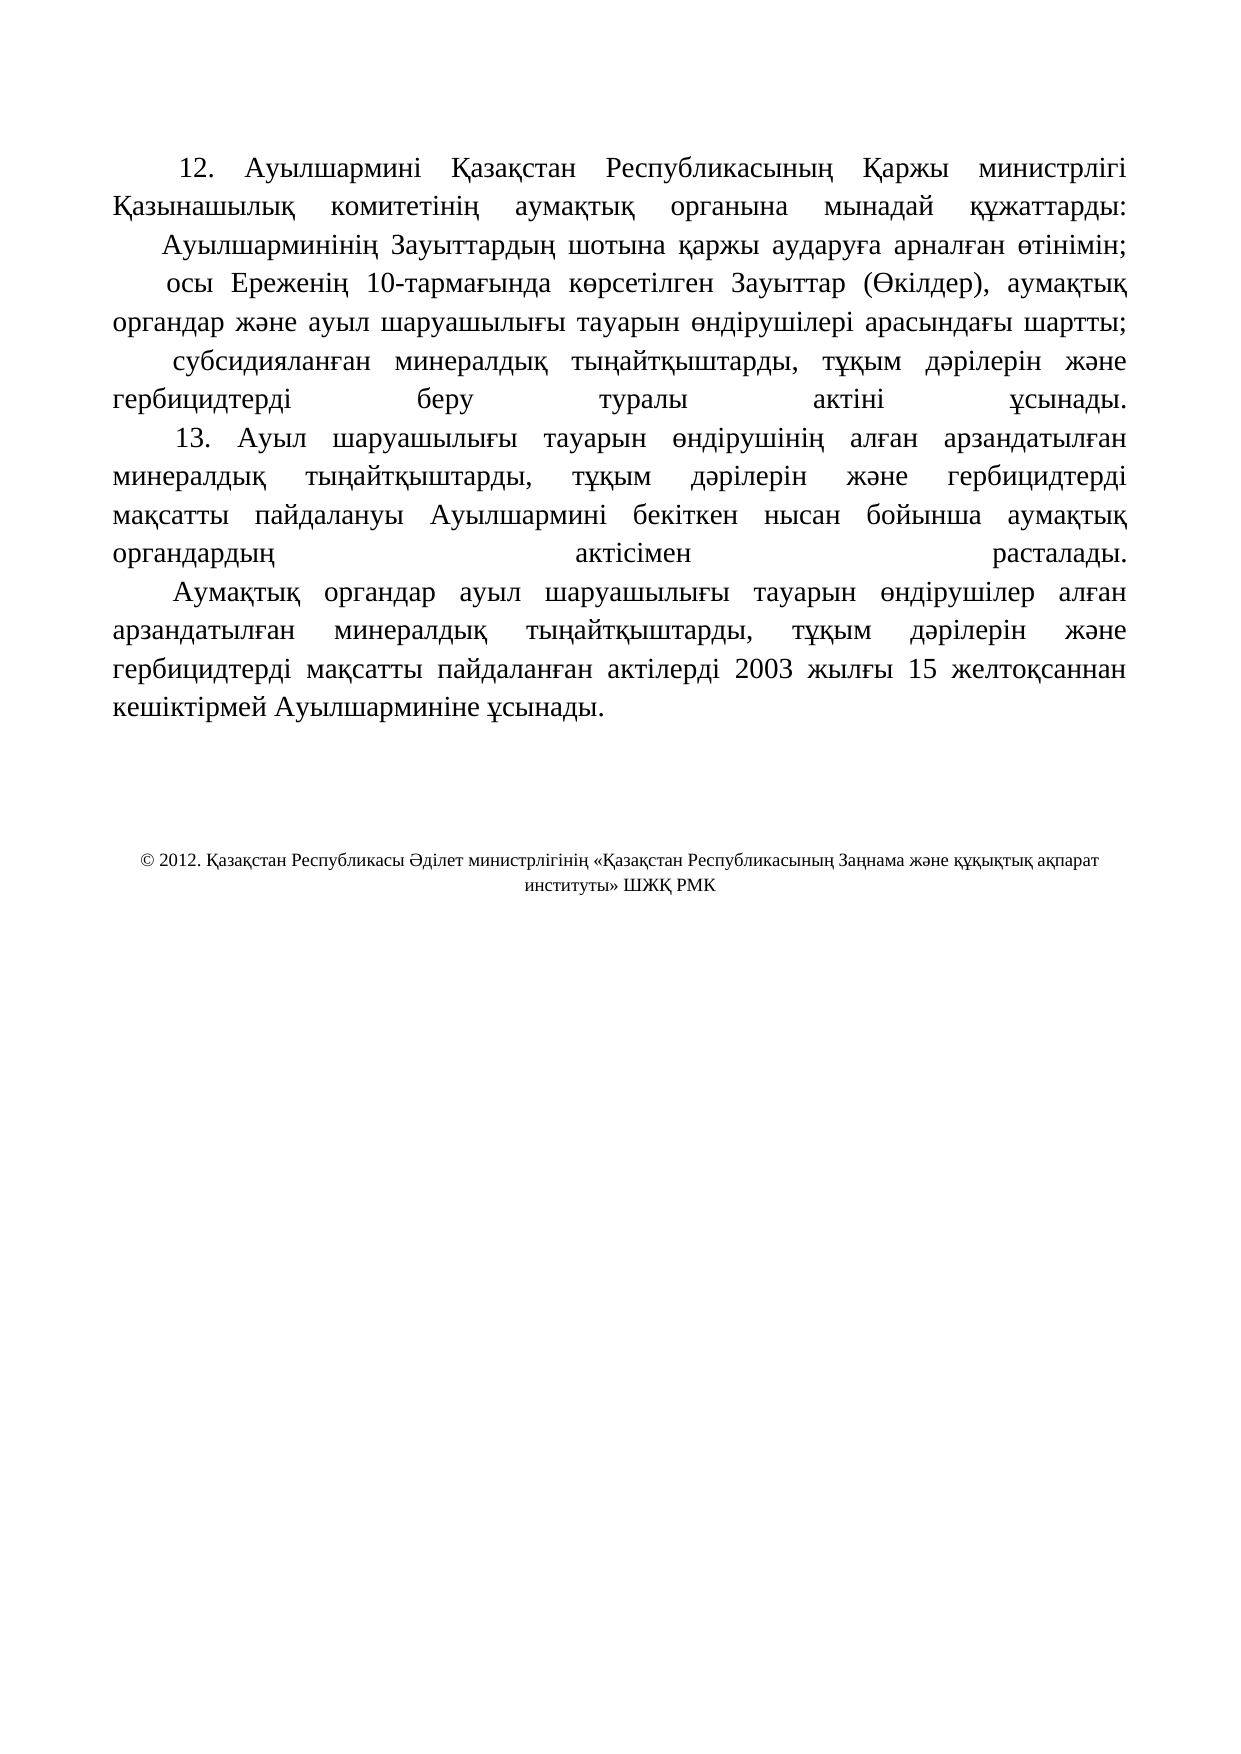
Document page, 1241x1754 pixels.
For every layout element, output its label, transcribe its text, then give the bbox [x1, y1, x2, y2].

text © 2012. Қазақстан Республикасы Әділет министрлігінің «Қазақстан Республикасының Заңнама және құқықтық ақпарат институты» ШЖҚ РМК [112, 849, 1128, 895]
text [112, 150, 1128, 723]
